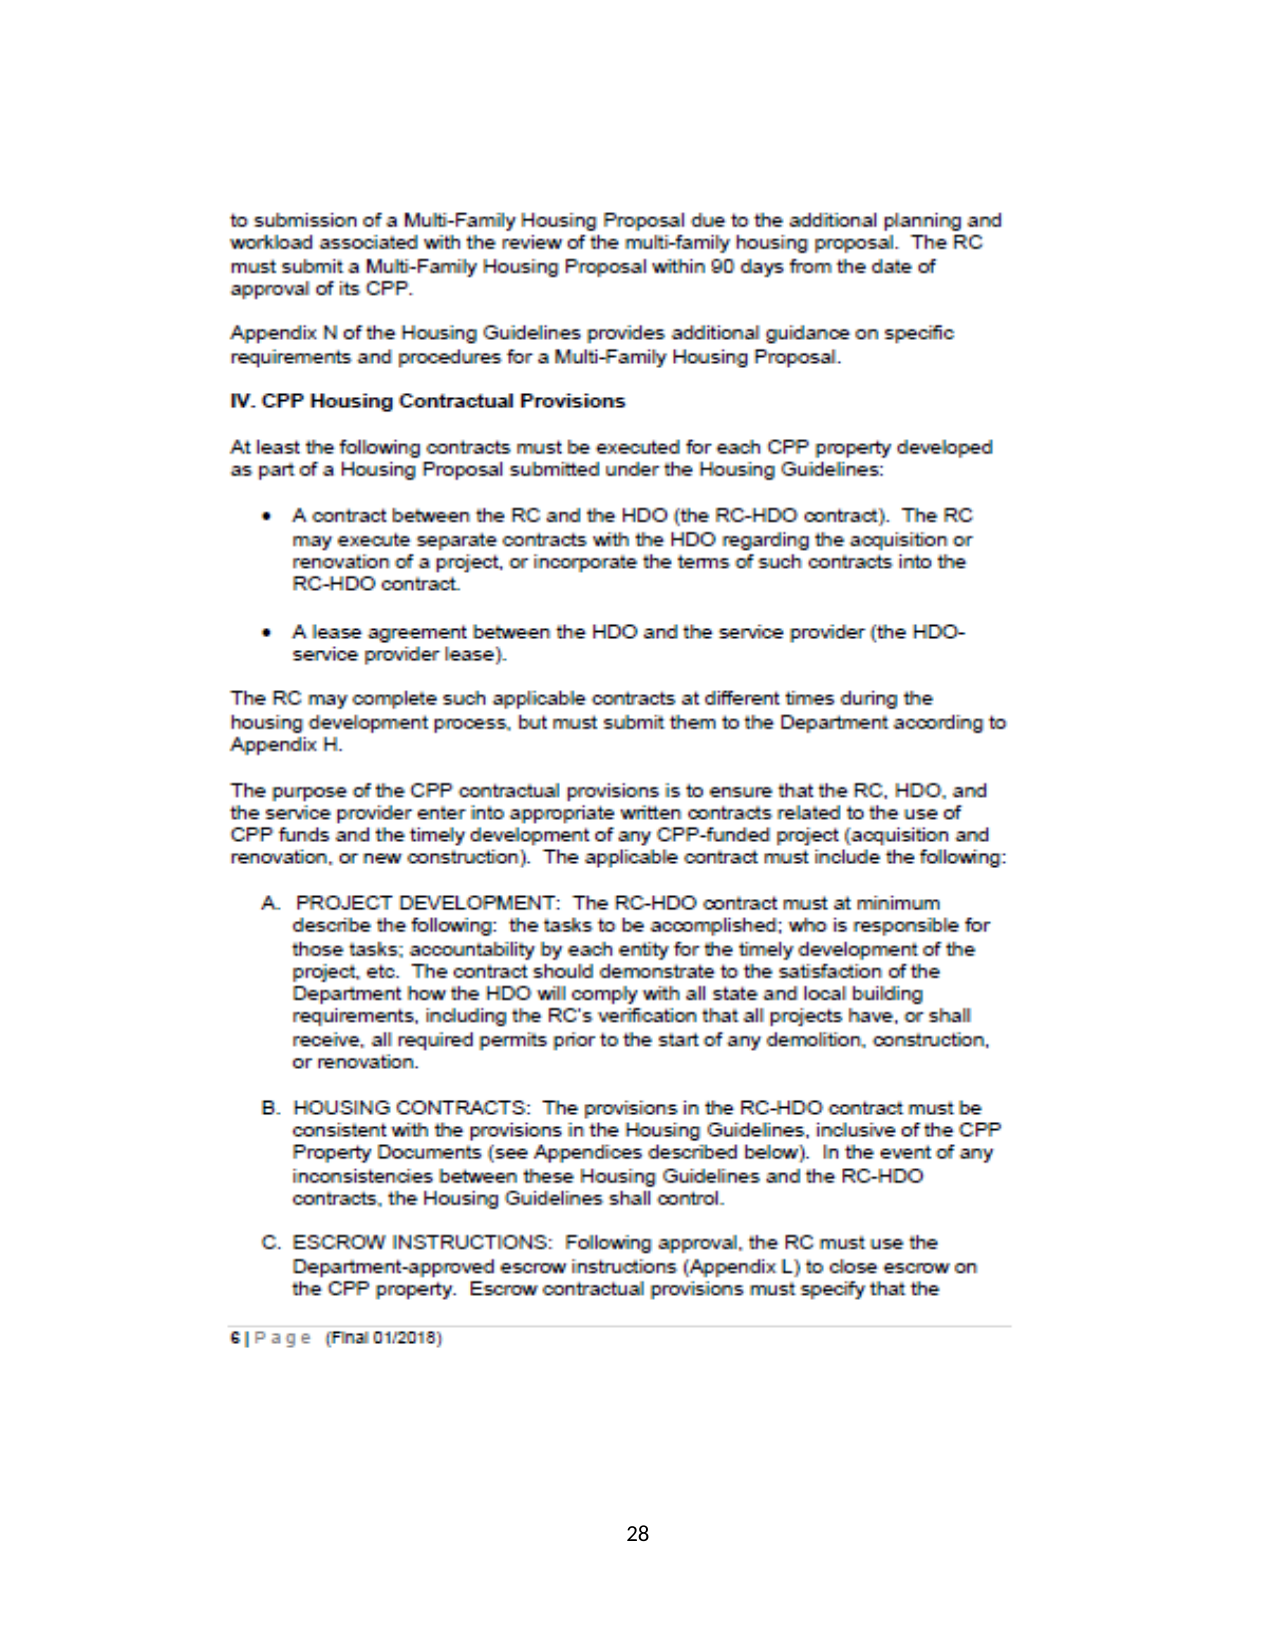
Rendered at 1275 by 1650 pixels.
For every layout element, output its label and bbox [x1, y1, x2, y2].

picture [150, 150, 1064, 1354]
